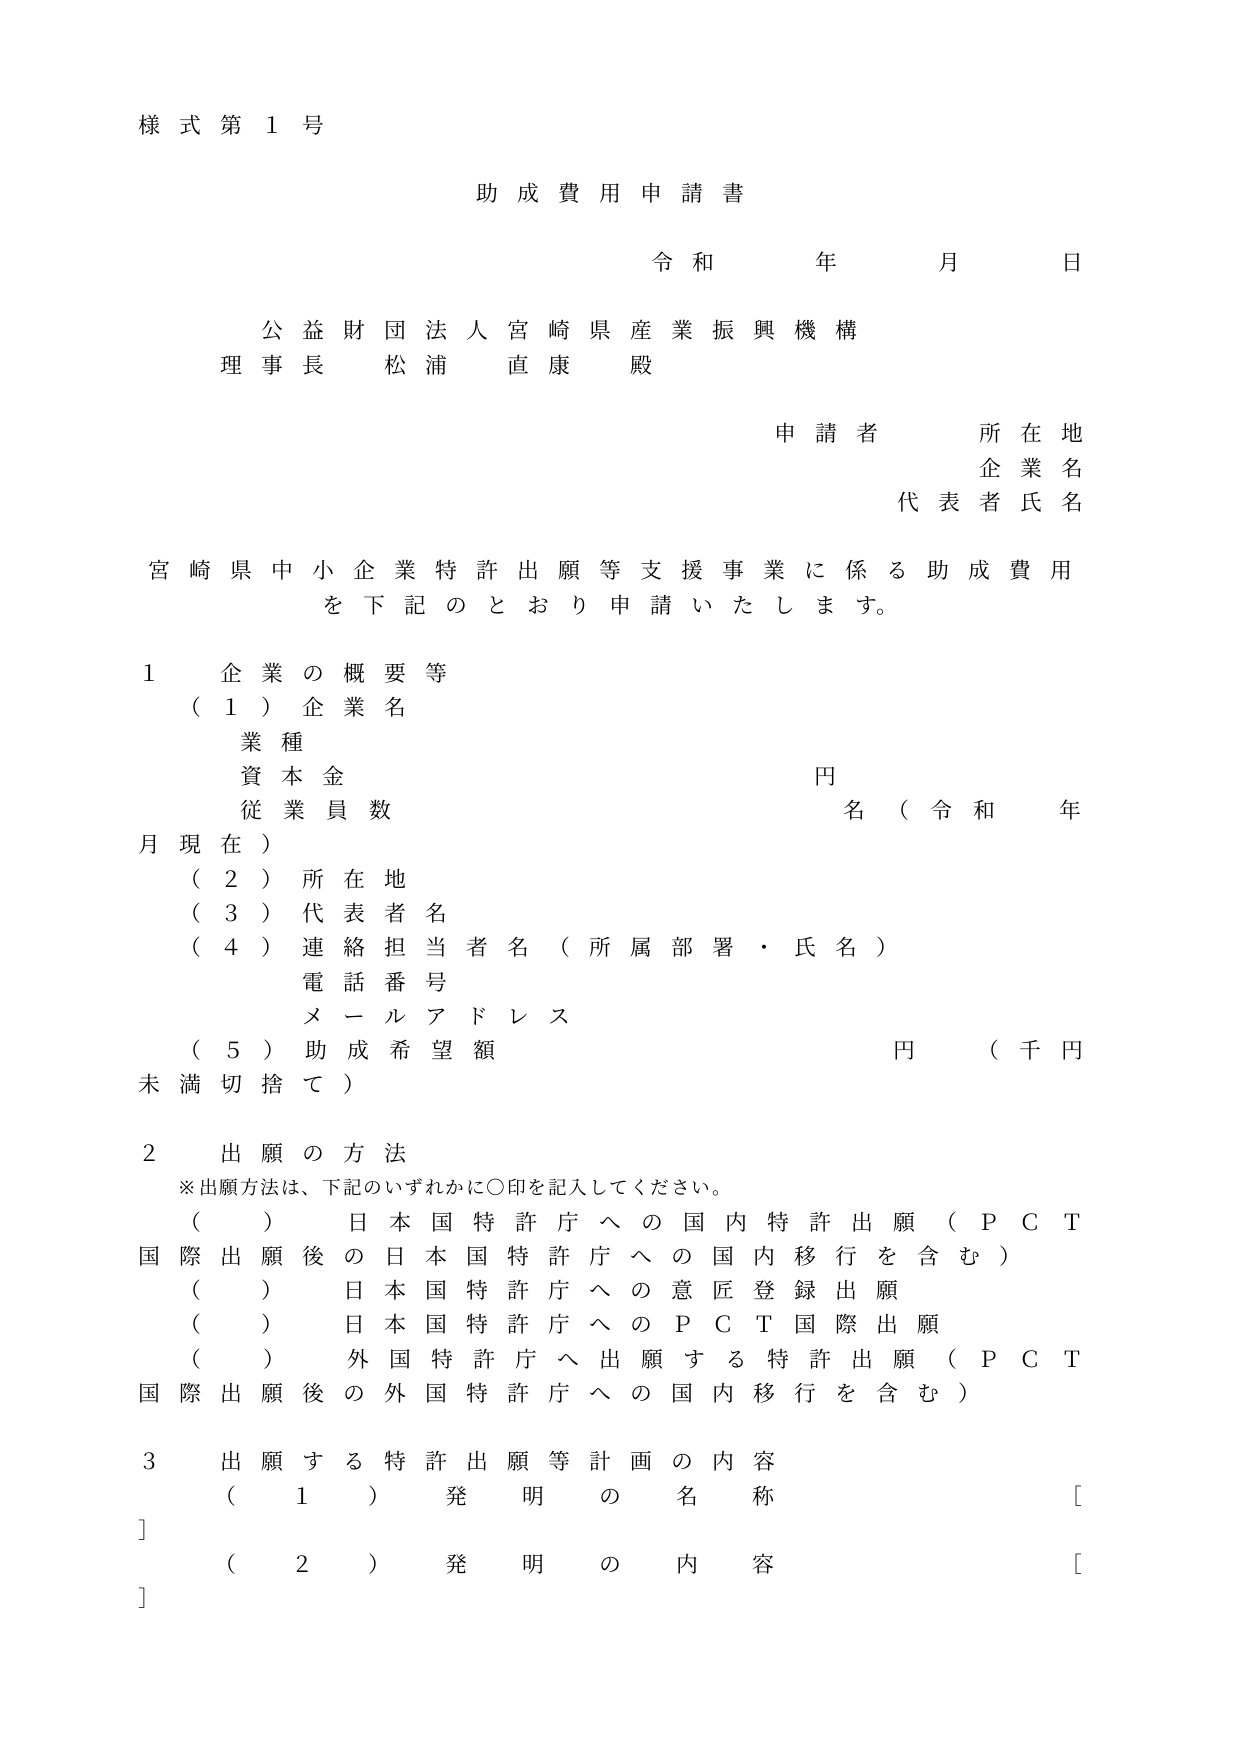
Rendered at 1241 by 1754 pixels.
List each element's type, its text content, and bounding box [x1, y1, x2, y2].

text 資本金 円 [138, 758, 1102, 792]
text （５）助成希望額 円 （千円未満切捨て） [138, 1032, 1102, 1101]
text 電話番号 [138, 963, 1102, 998]
text （１）企業名 [138, 689, 1102, 723]
text 公益財団法人宮崎県産業振興機構 [138, 312, 1102, 347]
text 企業名 [138, 449, 1102, 484]
text （ ） 日本国特許庁への意匠登録出願 [138, 1272, 1102, 1306]
text （ ） 日本国特許庁への国内特許出願（ＰＣＴ国際出願後の日本国特許庁への国内移行を含む） [138, 1203, 1102, 1272]
text 代表者氏名 [138, 484, 1102, 518]
text 助成費用申請書 [138, 175, 1102, 209]
text 理事長 松浦 直康 殿 [138, 347, 1102, 381]
text ３ 出願する特許出願等計画の内容 [138, 1443, 1102, 1477]
text （１）発明の名称 ［ ］ [138, 1477, 1102, 1546]
text 従業員数 名（令和 年 月現在） [138, 792, 1102, 861]
text （３）代表者名 [138, 895, 1102, 929]
text 申請者 所在地 [138, 415, 1102, 449]
text メールアドレス [138, 998, 1102, 1032]
text １ 企業の概要等 [138, 655, 1102, 689]
text （ ） 日本国特許庁へのＰＣＴ国際出願 [138, 1306, 1102, 1340]
text ２ 出願の方法 [138, 1135, 1102, 1169]
text （ ） 外国特許庁へ出願する特許出願（ＰＣＴ国際出願後の外国特許庁への国内移行を含む） [138, 1340, 1102, 1409]
text ※出願方法は、下記のいずれかに○印を記入してください。 [138, 1169, 1102, 1203]
text 令和 年 月 日 [138, 244, 1102, 278]
text （４）連絡担当者名（所属部署・氏名） [138, 929, 1102, 963]
text 業種 [138, 723, 1102, 758]
text （２）所在地 [138, 861, 1102, 895]
text 様式第１号 [138, 107, 1102, 141]
text （２）発明の内容 ［ ］ [138, 1546, 1102, 1614]
text 宮崎県中小企業特許出願等支援事業に係る助成費用を下記のとおり申請いたします。 [138, 552, 1102, 621]
